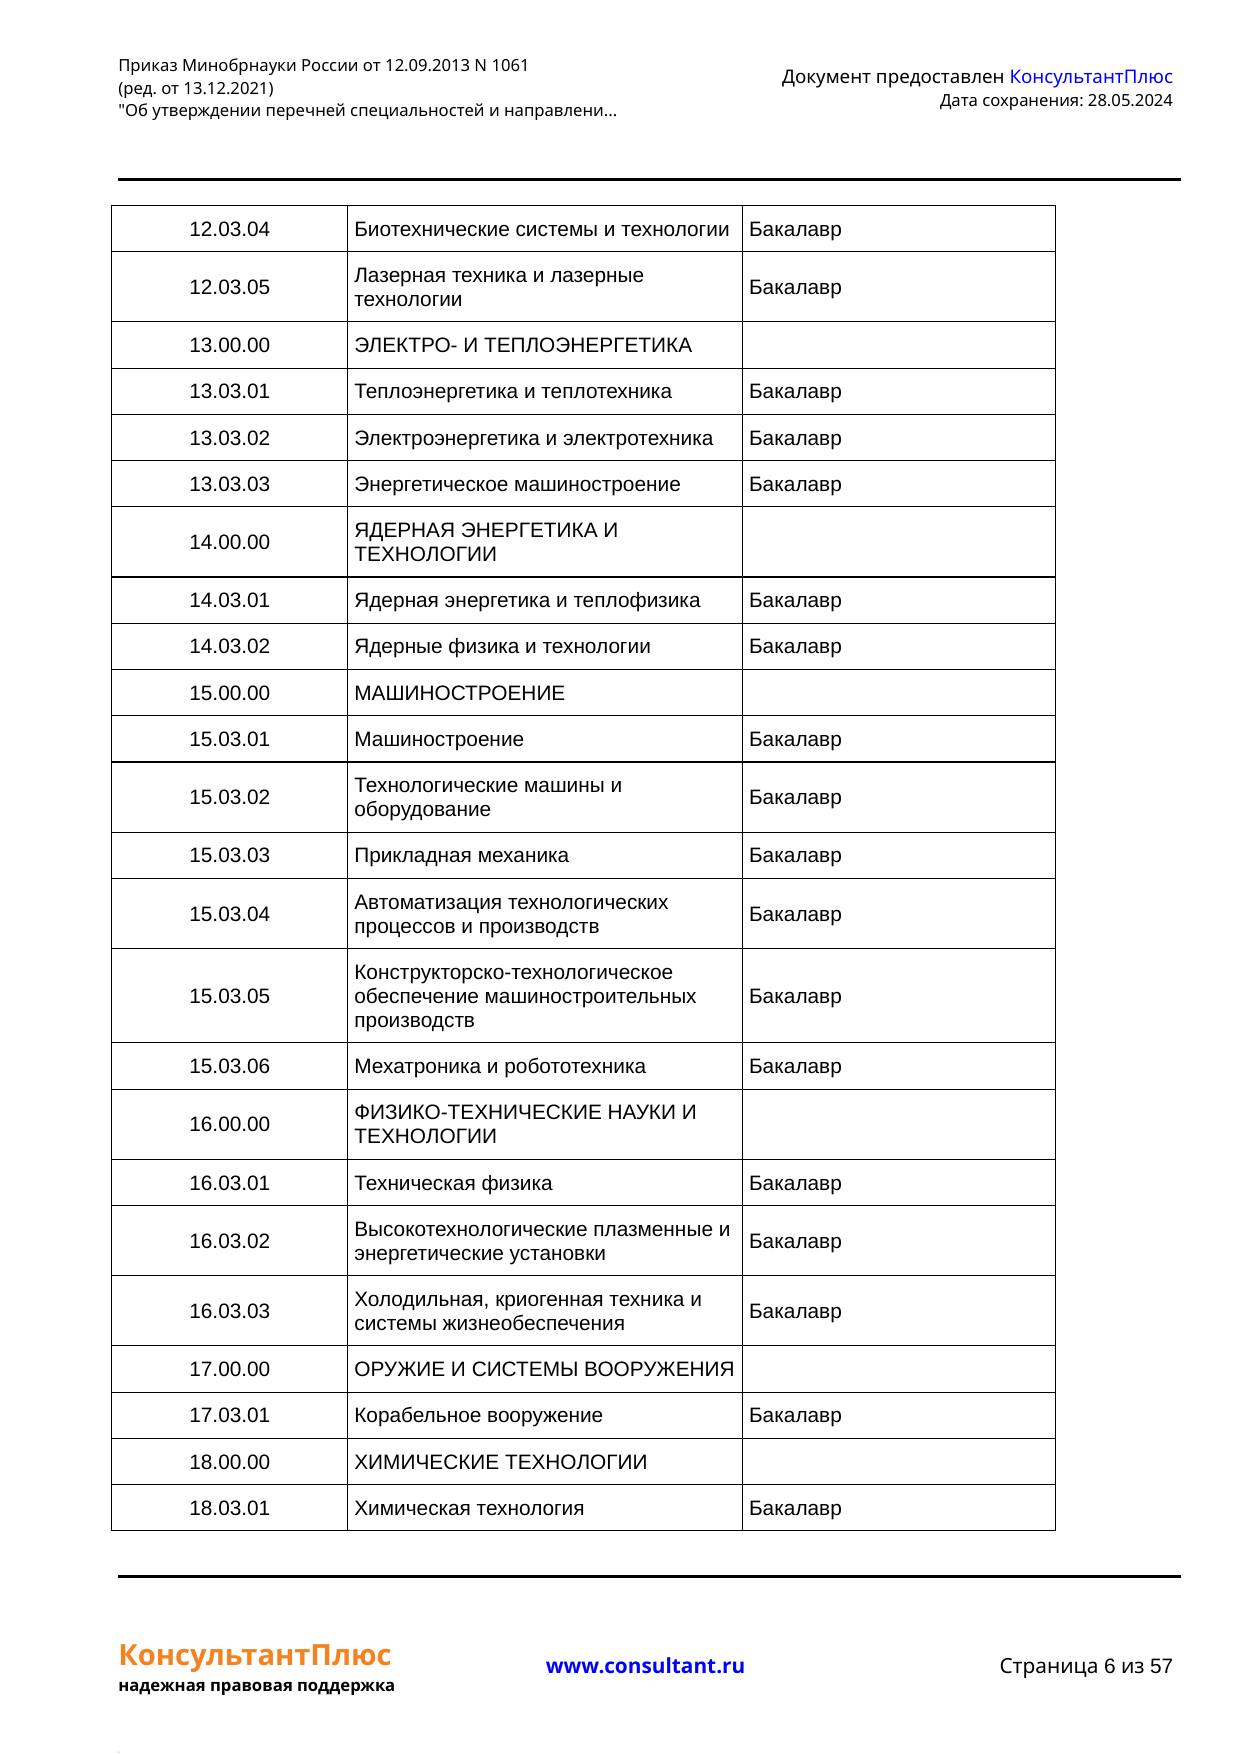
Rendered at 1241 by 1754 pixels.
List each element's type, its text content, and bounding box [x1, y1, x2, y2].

table_cell Бакалавр [743, 624, 1055, 669]
table_cell Высокотехнологические плазменные и энергетические установки [348, 1206, 742, 1275]
table_cell 16.00.00 [112, 1090, 347, 1159]
table_cell 14.00.00 [112, 507, 347, 576]
table_cell Бакалавр [743, 1206, 1055, 1275]
table_cell ОРУЖИЕ И СИСТЕМЫ ВООРУЖЕНИЯ [348, 1346, 742, 1392]
table_cell 17.00.00 [112, 1346, 347, 1392]
table_cell ФИЗИКО-ТЕХНИЧЕСКИЕ НАУКИ И ТЕХНОЛОГИИ [348, 1090, 742, 1159]
table_cell Бакалавр [743, 716, 1055, 761]
table_cell Бакалавр [743, 1276, 1055, 1345]
table_cell 15.03.02 [112, 763, 347, 832]
table_cell Теплоэнергетика и теплотехника [348, 369, 742, 414]
table_cell Корабельное вооружение [348, 1393, 742, 1438]
table_cell 16.03.03 [112, 1276, 347, 1345]
table_cell 16.03.02 [112, 1206, 347, 1275]
table_cell [743, 507, 1055, 576]
table_cell Бакалавр [743, 1393, 1055, 1438]
table_cell Прикладная механика [348, 833, 742, 878]
table_cell ЭЛЕКТРО- И ТЕПЛОЭНЕРГЕТИКА [348, 322, 742, 367]
table_cell 17.03.01 [112, 1393, 347, 1438]
table_cell 18.03.01 [112, 1485, 347, 1530]
table_cell 15.03.04 [112, 879, 347, 948]
table_cell [743, 1090, 1055, 1159]
table_cell 14.03.01 [112, 578, 347, 623]
table_cell Бакалавр [743, 1485, 1055, 1530]
table_cell [743, 322, 1055, 367]
table_cell 18.00.00 [112, 1439, 347, 1484]
table_cell [743, 670, 1055, 715]
table_cell Автоматизация технологических процессов и производств [348, 879, 742, 948]
table_cell ЯДЕРНАЯ ЭНЕРГЕТИКА И ТЕХНОЛОГИИ [348, 507, 742, 576]
table_cell Бакалавр [743, 252, 1055, 321]
table_cell Бакалавр [743, 949, 1055, 1042]
table_cell 13.00.00 [112, 322, 347, 367]
table_cell Бакалавр [743, 763, 1055, 832]
table_cell Бакалавр [743, 369, 1055, 414]
table_cell 15.03.05 [112, 949, 347, 1042]
table_cell Бакалавр [743, 415, 1055, 460]
table_cell 15.03.03 [112, 833, 347, 878]
table_cell 13.03.02 [112, 415, 347, 460]
table_cell 13.03.01 [112, 369, 347, 414]
table_cell 16.03.01 [112, 1160, 347, 1205]
table_cell 12.03.05 [112, 252, 347, 321]
table_cell Техническая физика [348, 1160, 742, 1205]
table_cell 12.03.04 [112, 206, 347, 251]
table_cell [743, 1346, 1055, 1392]
table_cell Бакалавр [743, 833, 1055, 878]
table_cell ХИМИЧЕСКИЕ ТЕХНОЛОГИИ [348, 1439, 742, 1484]
table_cell МАШИНОСТРОЕНИЕ [348, 670, 742, 715]
table_cell 15.03.01 [112, 716, 347, 761]
table_cell Лазерная техника и лазерные технологии [348, 252, 742, 321]
table_cell 13.03.03 [112, 461, 347, 506]
table_cell 14.03.02 [112, 624, 347, 669]
table_cell 15.03.06 [112, 1043, 347, 1088]
table_cell Бакалавр [743, 1160, 1055, 1205]
table_cell Бакалавр [743, 206, 1055, 251]
table_cell Ядерная энергетика и теплофизика [348, 578, 742, 623]
table_cell Бакалавр [743, 879, 1055, 948]
table_cell 15.00.00 [112, 670, 347, 715]
table_cell Ядерные физика и технологии [348, 624, 742, 669]
table_cell Электроэнергетика и электротехника [348, 415, 742, 460]
table_cell Энергетическое машиностроение [348, 461, 742, 506]
table_cell [743, 1439, 1055, 1484]
table_cell Бакалавр [743, 1043, 1055, 1088]
table_cell Конструкторско-технологическое обеспечение машиностроительных производств [348, 949, 742, 1042]
table_cell Мехатроника и робототехника [348, 1043, 742, 1088]
table_cell Технологические машины и оборудование [348, 763, 742, 832]
table_cell Холодильная, криогенная техника и системы жизнеобеспечения [348, 1276, 742, 1345]
table_cell Машиностроение [348, 716, 742, 761]
table_cell Бакалавр [743, 578, 1055, 623]
table_cell Бакалавр [743, 461, 1055, 506]
table_cell Биотехнические системы и технологии [348, 206, 742, 251]
table_cell Химическая технология [348, 1485, 742, 1530]
